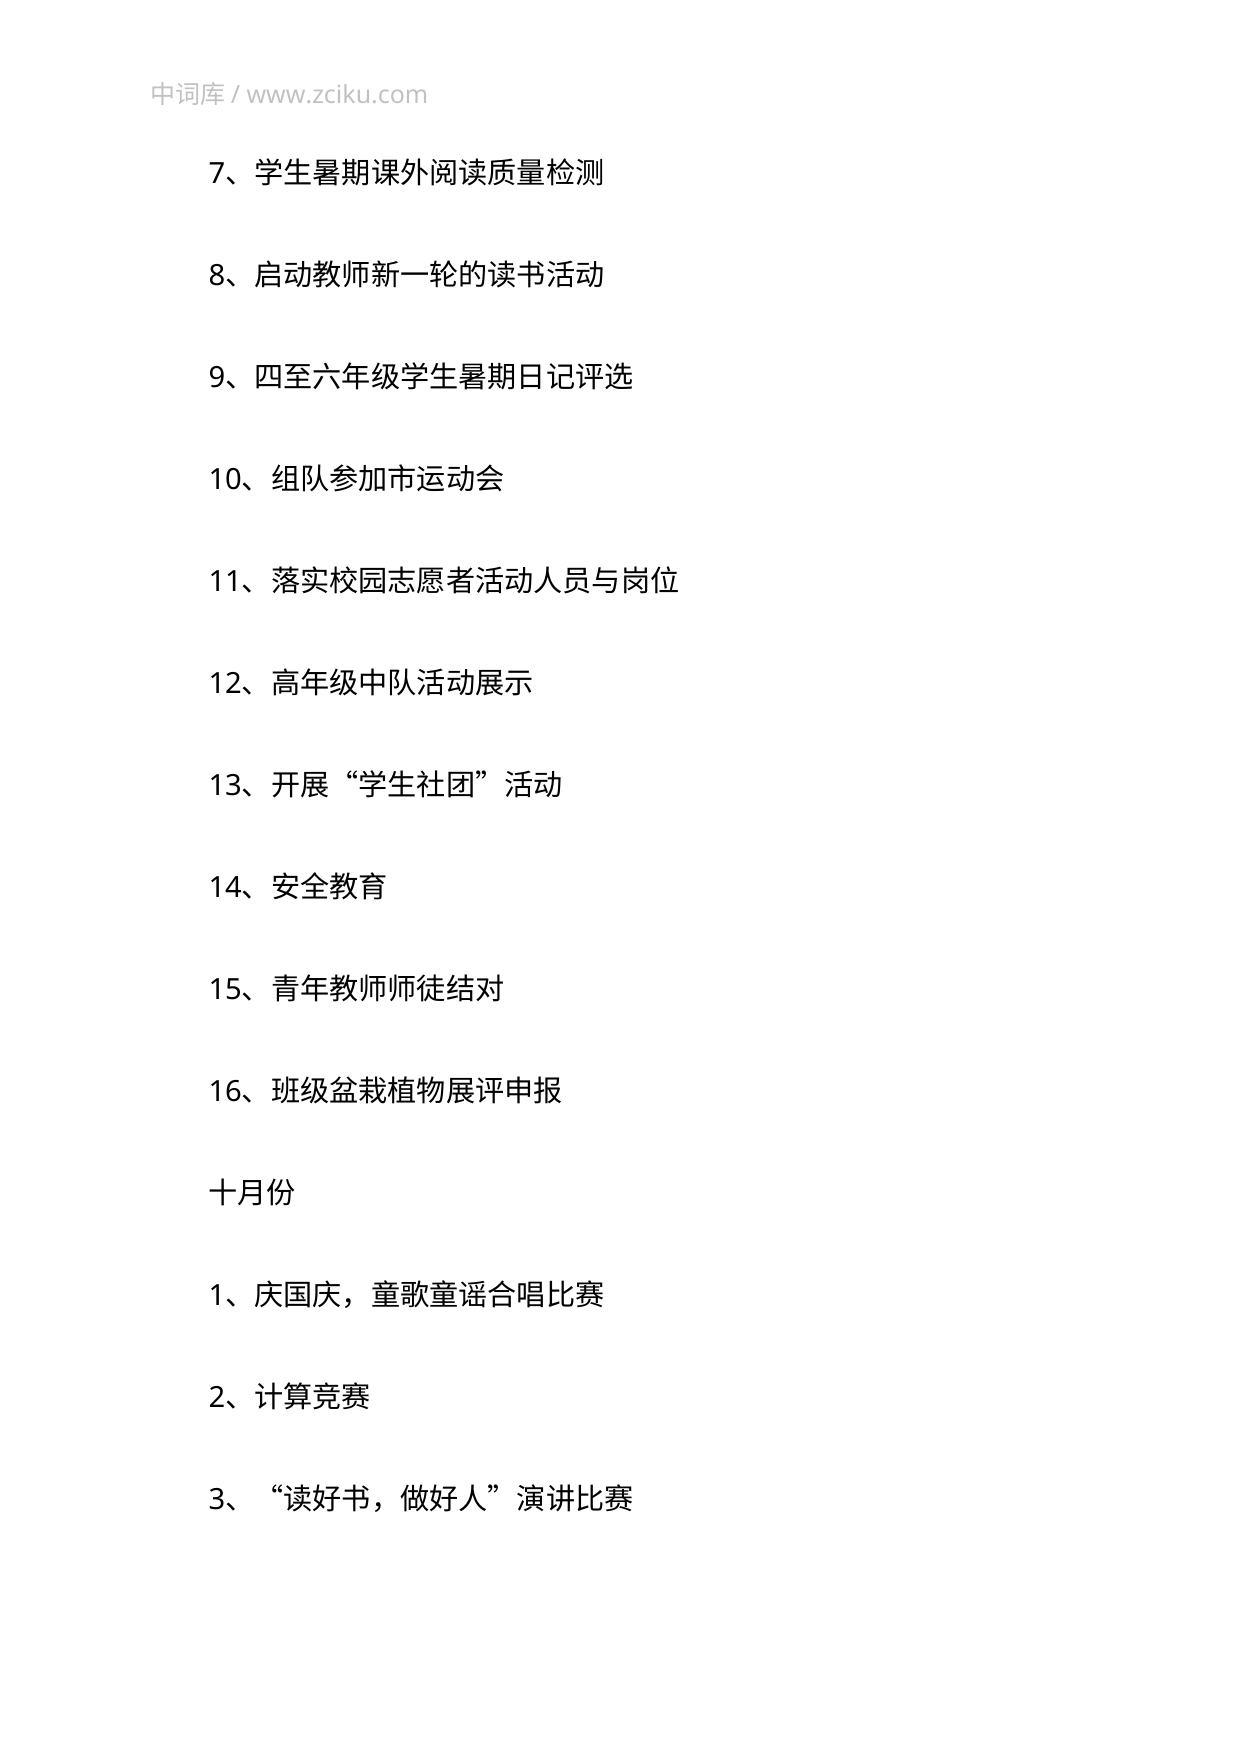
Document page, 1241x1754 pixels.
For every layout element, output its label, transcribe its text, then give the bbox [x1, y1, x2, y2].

text 7、学生暑期课外阅读质量检测 [150, 150, 1090, 192]
text 16、班级盆栽植物展评申报 [150, 1068, 1090, 1110]
text 3、“读好书，做好人”演讲比赛 [150, 1476, 1090, 1518]
text 13、开展“学生社团”活动 [150, 762, 1090, 804]
text 1、庆国庆，童歌童谣合唱比赛 [150, 1272, 1090, 1314]
text 12、高年级中队活动展示 [150, 660, 1090, 702]
text 2、计算竞赛 [150, 1373, 1090, 1416]
text 14、安全教育 [150, 864, 1090, 906]
text 11、落实校园志愿者活动人员与岗位 [150, 558, 1090, 600]
text 9、四至六年级学生暑期日记评选 [150, 354, 1090, 396]
text 15、青年教师师徒结对 [150, 966, 1090, 1008]
text 十月份 [150, 1170, 1090, 1212]
text 8、启动教师新一轮的读书活动 [150, 252, 1090, 294]
text 10、组队参加市运动会 [150, 456, 1090, 498]
